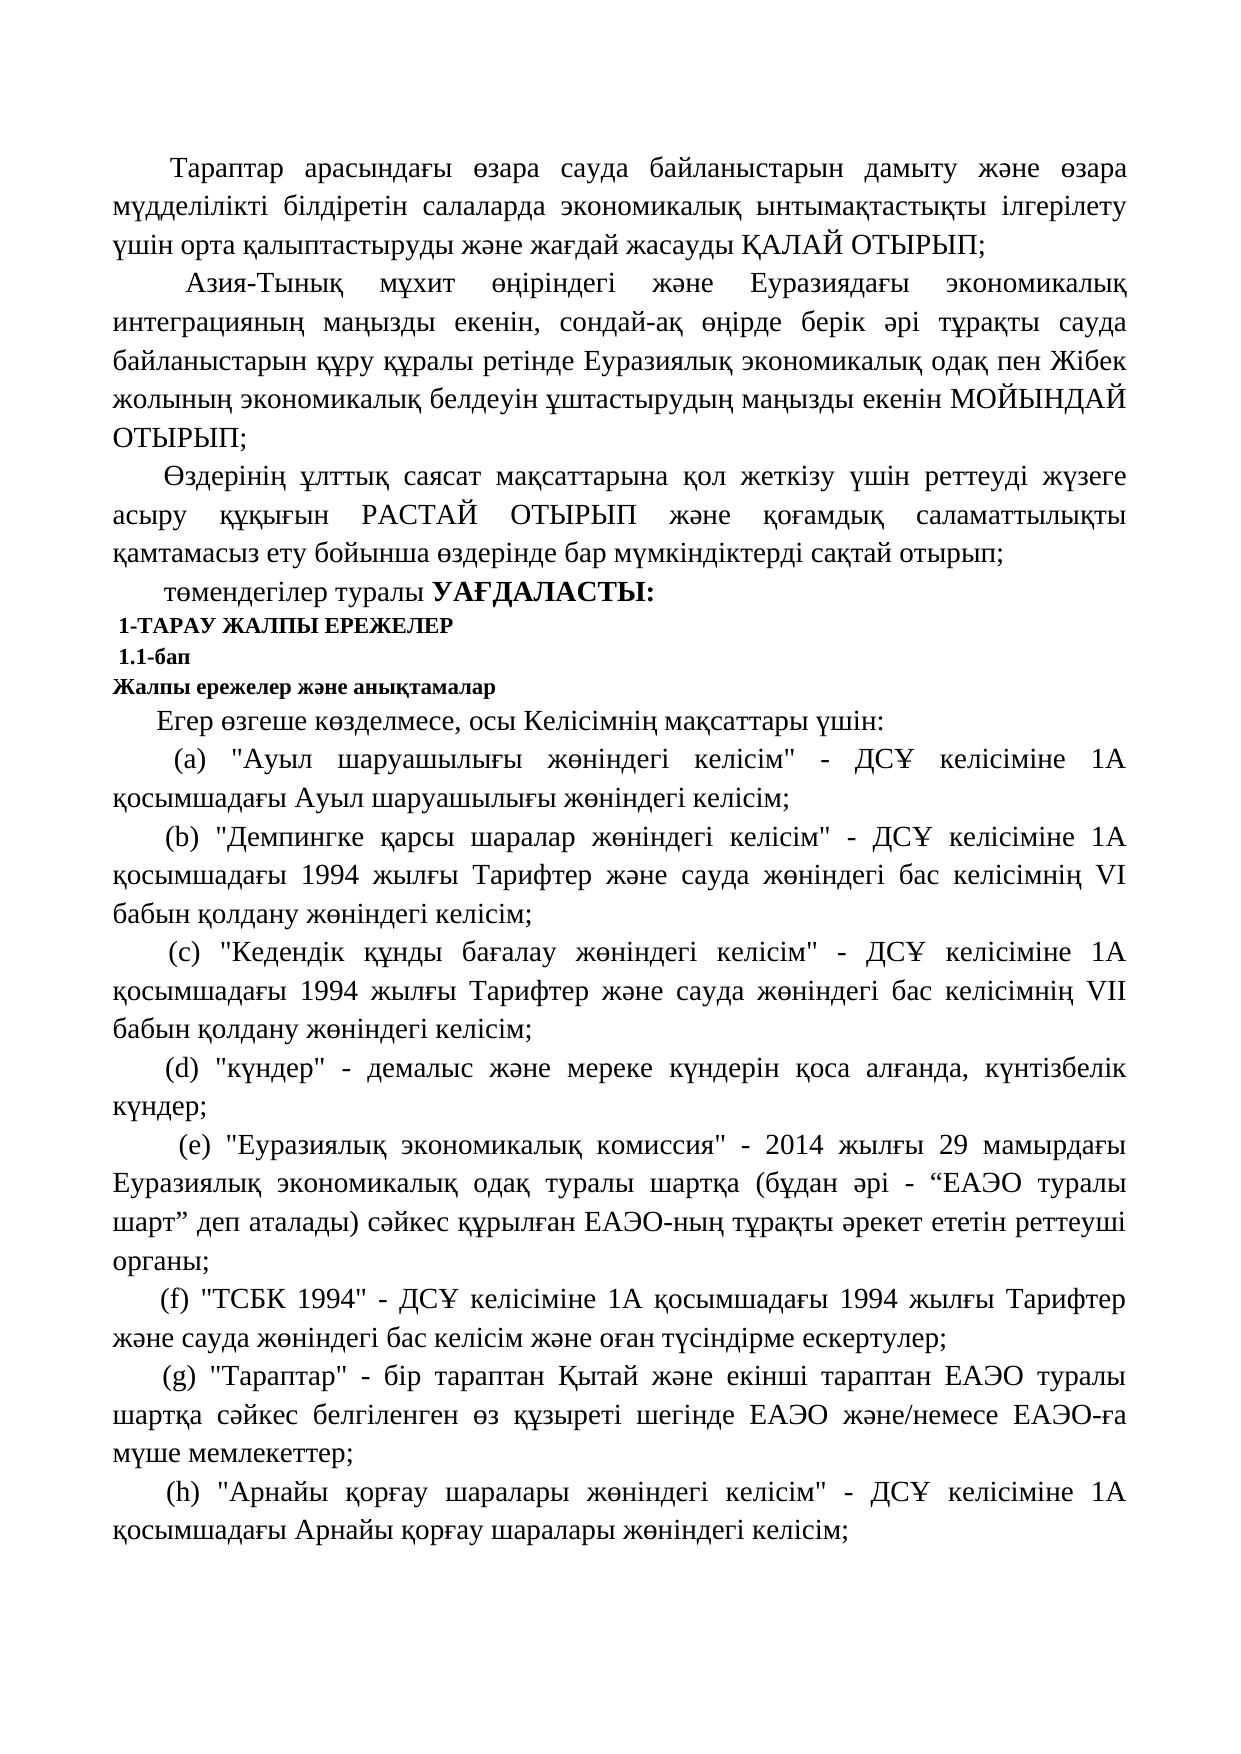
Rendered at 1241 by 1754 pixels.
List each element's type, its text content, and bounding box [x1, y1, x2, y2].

text (g) "Тараптар" - бір тараптан Қытай және екінші тараптан ЕАЭО туралы шартқа сәйкес белгіленген өз құзыреті шегінде ЕАЭО және/немесе ЕАЭО-ға мүше мемлекеттер; [112, 1358, 1128, 1469]
text Азия-Тынық мұхит өңіріндегі және Еуразиядағы экономикалық интеграцияның маңызды екенін, сондай-ақ өңірде берік әрі тұрақты сауда байланыстарын құру құралы ретінде Еуразиялық экономикалық одақ пен Жібек жолының экономикалық белдеуін ұштастырудың маңызды екенін МОЙЫНДАЙ ОТЫРЫП; [112, 266, 1128, 453]
text (һ) "Арнайы қорғау шаралары жөніндегі келісім" - ДСҰ келісіміне 1А қосымшадағы Арнайы қорғау шаралары жөніндегі келісім; [112, 1474, 1128, 1546]
text 1-ТАРАУ ЖАЛПЫ ЕРЕЖЕЛЕР [112, 612, 1128, 639]
text (c) "Кедендік құнды бағалау жөніндегі келісім" - ДСҰ келісіміне 1А қосымшадағы 1994 жылғы Тарифтер және сауда жөніндегі бас келісімнің VII бабын қолдану жөніндегі келісім; [112, 934, 1128, 1045]
text (e) "Еуразиялық экономикалық комиссия" - 2014 жылғы 29 мамырдағы Еуразиялық экономикалық одақ туралы шартқа (бұдан әрі - “ЕАЭО туралы шарт” деп аталады) сәйкес құрылған ЕАЭО-ның тұрақты әрекет ететін реттеуші органы; [112, 1127, 1128, 1276]
text (d) "күндер" - демалыс және мереке күндерін қоса алғанда, күнтізбелік күндер; [112, 1050, 1128, 1122]
text (f) "ТСБК 1994" - ДСҰ келісіміне 1А қосымшадағы 1994 жылғы Тарифтер және сауда жөніндегі бас келісім және оған түсіндірме ескертулер; [112, 1281, 1128, 1353]
text Өздерінің ұлттық саясат мақсаттарына қол жеткізу үшін реттеуді жүзеге асыру құқығын РАСТАЙ ОТЫРЫП және қоғамдық саламаттылықты қамтамасыз ету бойынша өздерінде бар мүмкіндіктерді сақтай отырып; [112, 458, 1128, 569]
text төмендегілер туралы УАҒДАЛАСТЫ: [112, 574, 1128, 607]
text (a) "Ауыл шаруашылығы жөніндегі келісім" - ДСҰ келісіміне 1А қосымшадағы Ауыл шаруашылығы жөніндегі келісім; [112, 742, 1128, 814]
text Егер өзгеше көзделмесе, осы Келісімнің мақсаттары үшін: [112, 703, 1128, 737]
text Тараптар арасындағы өзара сауда байланыстарын дамыту және өзара мүдделілікті білдіретін салаларда экономикалық ынтымақтастықты ілгерілету үшін орта қалыптастыруды және жағдай жасауды ҚАЛАЙ ОТЫРЫП; [112, 150, 1128, 261]
text 1.1-бап Жалпы ережелер және анықтамалар [112, 643, 1128, 699]
text (b) "Демпингке қарсы шаралар жөніндегі келісім" - ДСҰ келісіміне 1А қосымшадағы 1994 жылғы Тарифтер және сауда жөніндегі бас келісімнің VI бабын қолдану жөніндегі келісім; [112, 819, 1128, 929]
